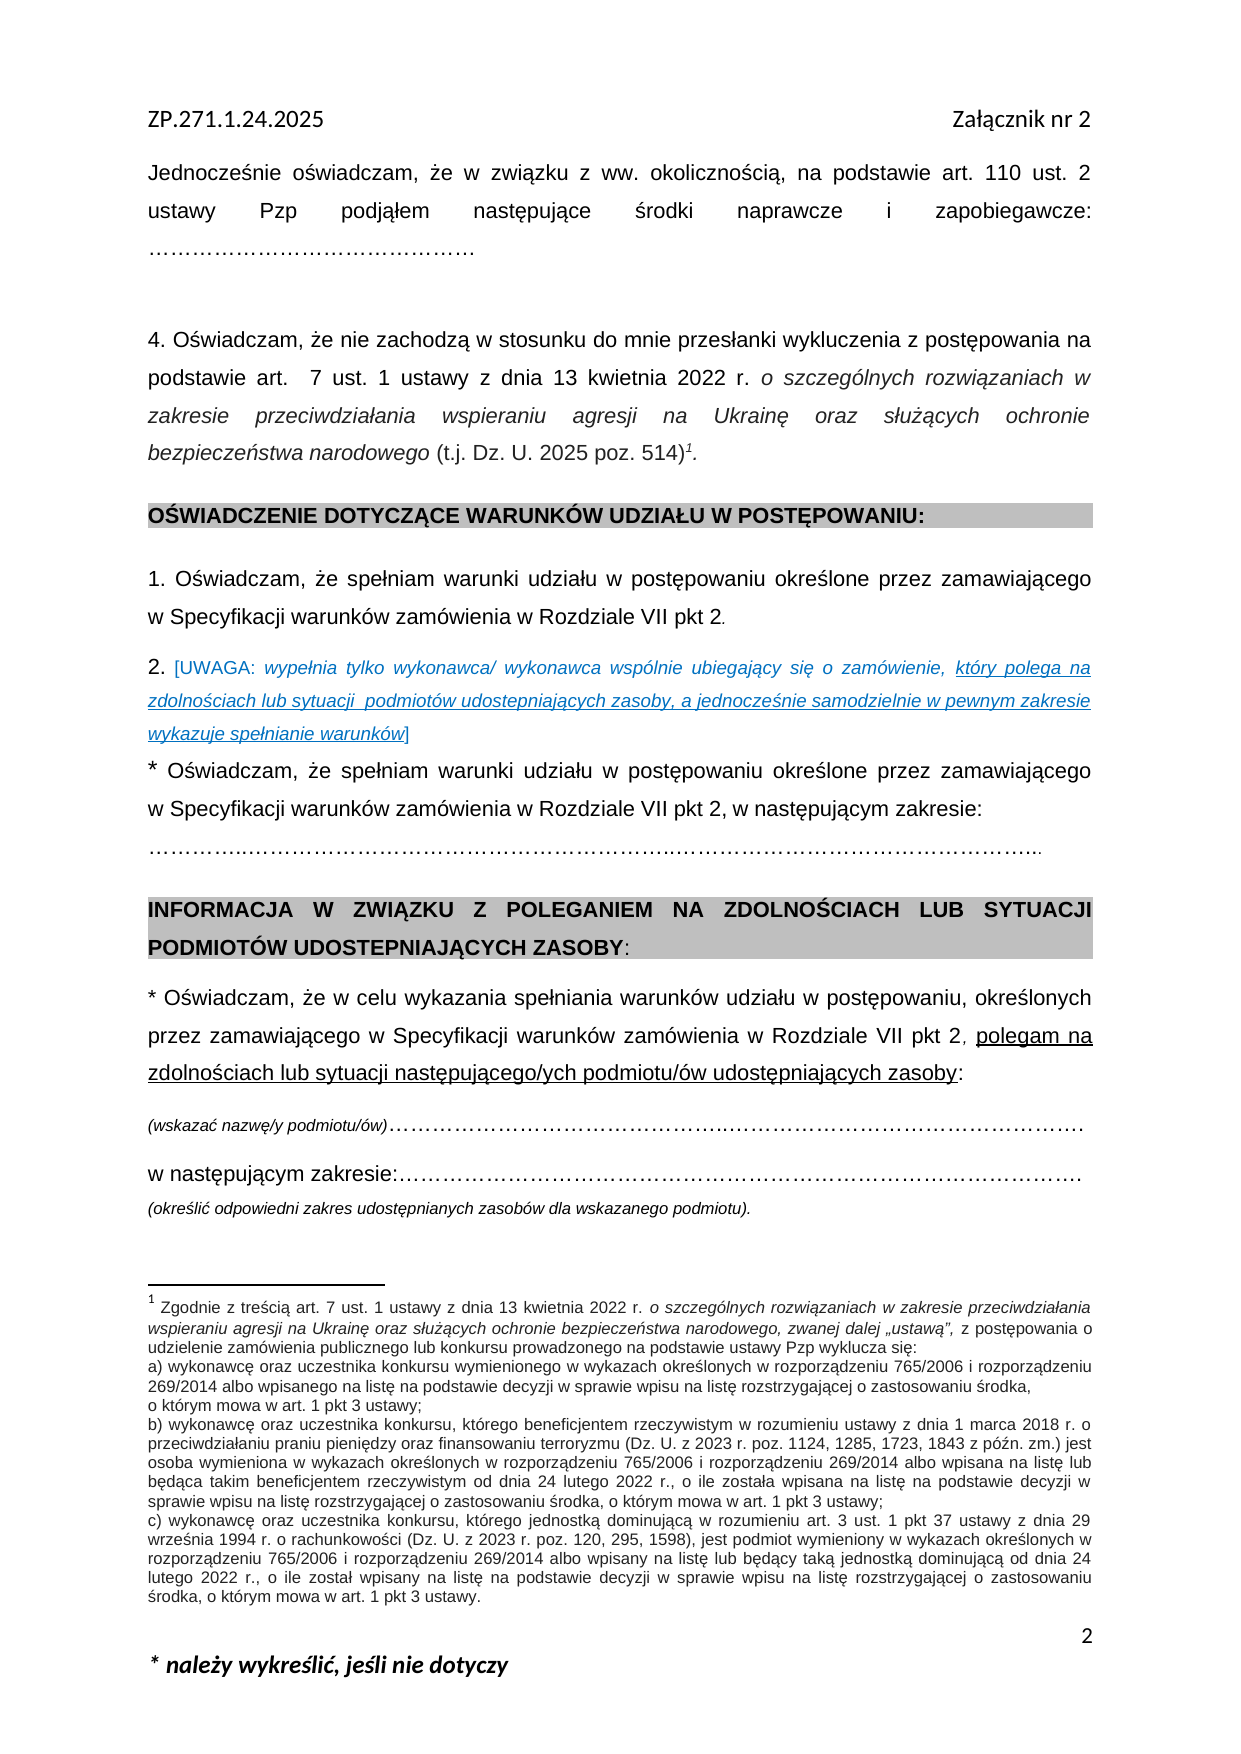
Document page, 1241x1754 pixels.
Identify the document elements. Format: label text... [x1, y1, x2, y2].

text 4. Oświadczam, że nie zachodzą w stosunku do mnie przesłanki wykluczenia z postępowania na podstawie art. 7 ust. 1 ustawy z dnia 13 kwietnia 2022 r. o szczególnych rozwiązaniach w zakresie przeciwdziałania wspieraniu agresji na Ukrainę oraz służących ochronie bezpieczeństwa narodowego (t.j. Dz. U. 2025 poz. 514). [148, 327, 1093, 466]
text w następującym zakresie:…………………………………………………………………………………. [148, 1161, 1093, 1186]
text 2. [UWAGA: wypełnia tylko wykonawca/ wykonawca wspólnie ubiegający się o zamówienie, który polega na zdolnościach lub sytuacji podmiotów udostepniających zasoby, a jednocześnie samodzielnie w pewnym zakresie wykazuje spełnianie warunków] [148, 654, 1093, 744]
text …………..…………………………………………………..…………………………………………... [148, 834, 1093, 859]
text (wskazać nazwę/y podmiotu/ów)………………………………………..…………………………………………. [148, 1111, 1093, 1136]
text * Oświadczam, że spełniam warunki udziału w postępowaniu określone przez zamawiającego w Specyfikacji warunków zamówienia w Rozdziale VII pkt 2, w następującym zakresie: [148, 754, 1093, 821]
text INFORMACJA W ZWIĄZKU Z POLEGANIEM NA ZDOLNOŚCIACH LUB SYTUACJI PODMIOTÓW UDOSTEPNIAJĄCYCH ZASOBY: [148, 897, 1093, 959]
text (określić odpowiedni zakres udostępnianych zasobów dla wskazanego podmiotu). [148, 1199, 1093, 1218]
text 1. Oświadczam, że spełniam warunki udziału w postępowaniu określone przez zamawiającego w Specyfikacji warunków zamówienia w Rozdziale VII pkt 2. [148, 566, 1093, 629]
text * Oświadczam, że w celu wykazania spełniania warunków udziału w postępowaniu, określonych przez zamawiającego w Specyfikacji warunków zamówienia w Rozdziale VII pkt 2, polegam na zdolnościach lub sytuacji następującego/ych podmiotu/ów udostępniających zasoby: [148, 985, 1093, 1086]
text Jednocześnie oświadczam, że w związku z ww. okolicznością, na podstawie art. 110 ust. 2 ustawy Pzp podjąłem następujące środki naprawcze i zapobiegawcze: ……………………………………… [148, 160, 1093, 261]
text OŚWIADCZENIE DOTYCZĄCE WARUNKÓW UDZIAŁU W POSTĘPOWANIU: [148, 503, 1093, 528]
